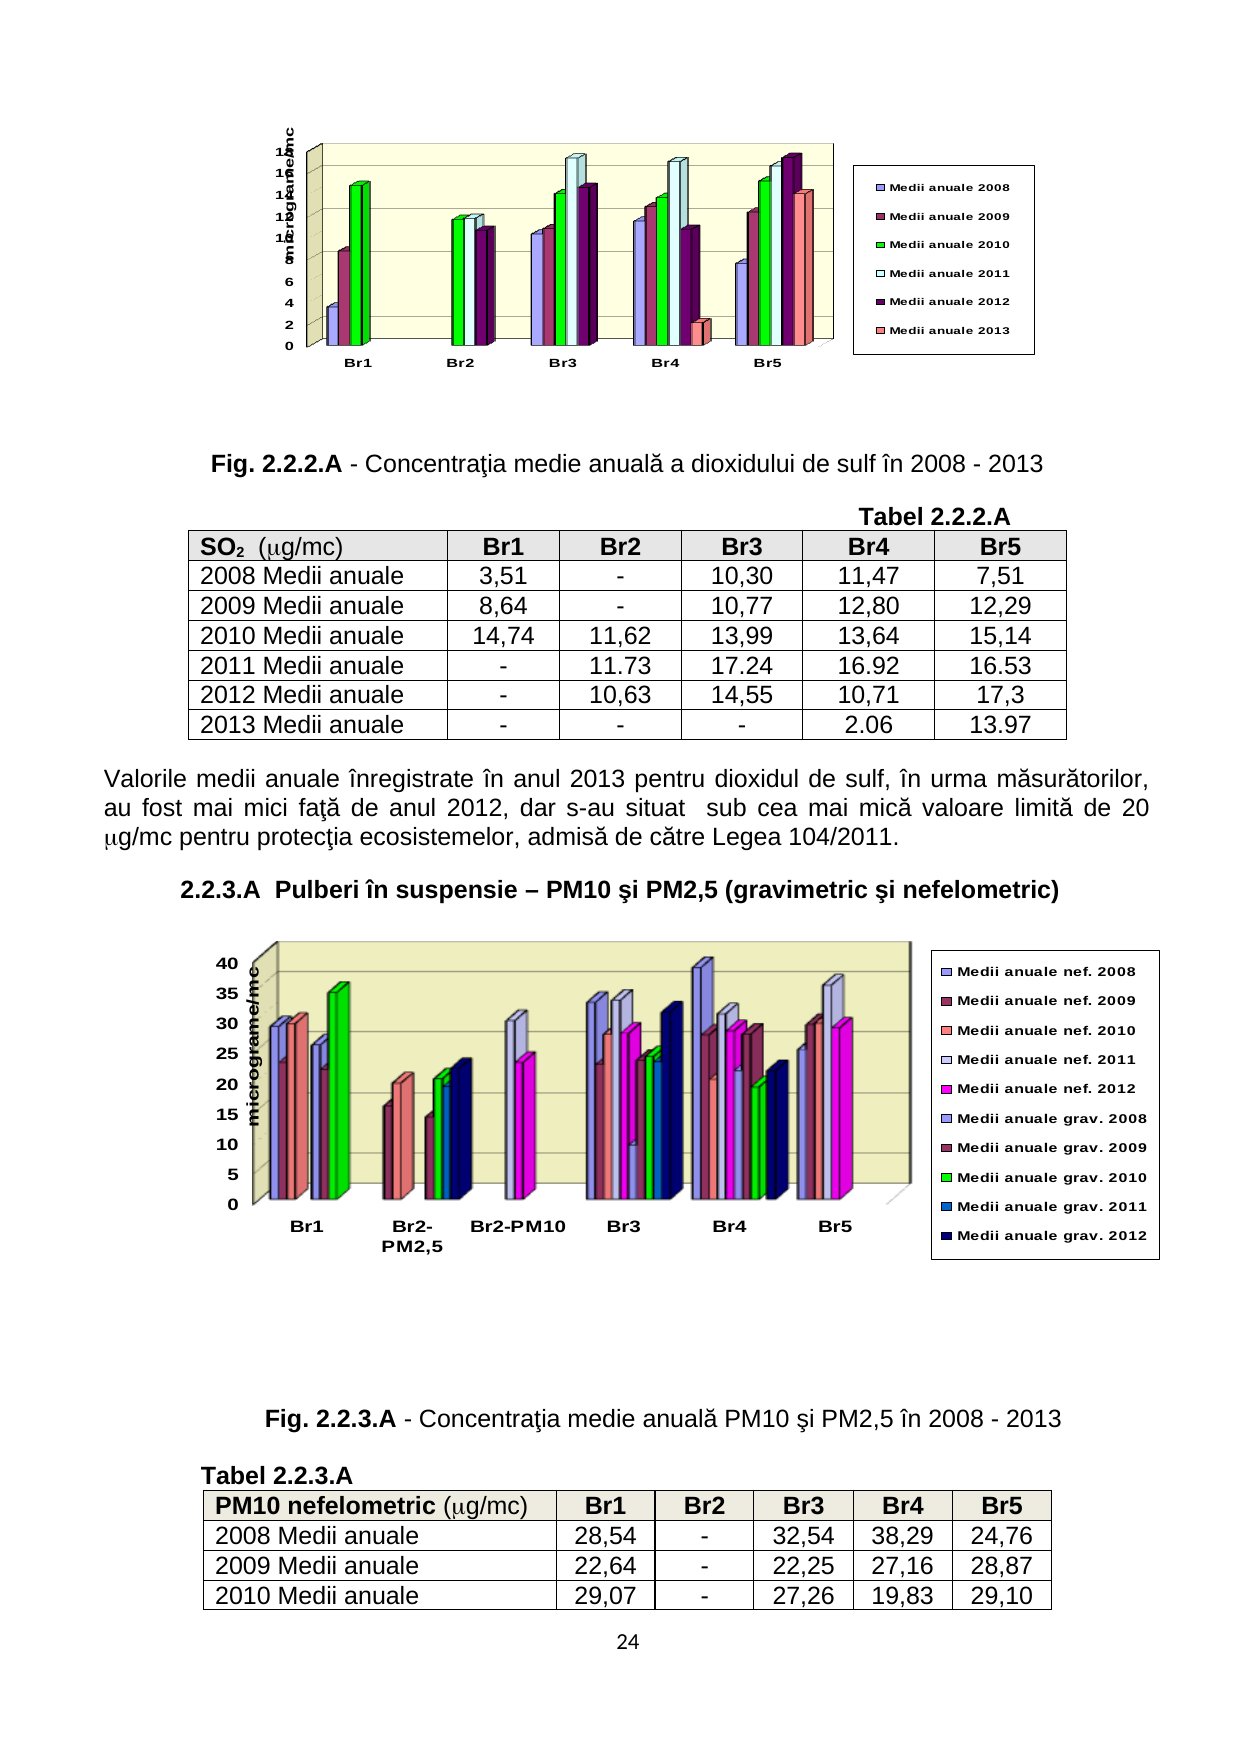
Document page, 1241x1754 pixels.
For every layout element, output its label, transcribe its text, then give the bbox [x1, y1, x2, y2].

text Tabel 2.2.2.A [103, 502, 1152, 530]
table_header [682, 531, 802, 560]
text Fig. 2.2.3.A - Concentraţia medie anuală PM10 şi PM2,5 în 2008 - 2013 [178, 1404, 1148, 1433]
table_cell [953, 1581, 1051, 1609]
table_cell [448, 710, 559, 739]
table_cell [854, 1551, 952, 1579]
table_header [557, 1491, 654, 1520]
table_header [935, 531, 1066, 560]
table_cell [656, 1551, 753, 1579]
text Fig. 2.2.2.A - Concentraţia medie anuală a dioxidului de sulf în 2008 - 2013 [103, 449, 1152, 478]
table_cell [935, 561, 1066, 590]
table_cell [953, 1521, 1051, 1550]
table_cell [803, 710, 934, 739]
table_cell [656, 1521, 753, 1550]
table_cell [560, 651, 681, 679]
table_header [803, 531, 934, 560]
text 2.2.3.A Pulberi în suspensie – PM10 şi PM2,5 (gravimetric şi nefelometric) [103, 874, 1152, 903]
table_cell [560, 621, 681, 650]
text Tabel 2.2.3.A [103, 1461, 1152, 1490]
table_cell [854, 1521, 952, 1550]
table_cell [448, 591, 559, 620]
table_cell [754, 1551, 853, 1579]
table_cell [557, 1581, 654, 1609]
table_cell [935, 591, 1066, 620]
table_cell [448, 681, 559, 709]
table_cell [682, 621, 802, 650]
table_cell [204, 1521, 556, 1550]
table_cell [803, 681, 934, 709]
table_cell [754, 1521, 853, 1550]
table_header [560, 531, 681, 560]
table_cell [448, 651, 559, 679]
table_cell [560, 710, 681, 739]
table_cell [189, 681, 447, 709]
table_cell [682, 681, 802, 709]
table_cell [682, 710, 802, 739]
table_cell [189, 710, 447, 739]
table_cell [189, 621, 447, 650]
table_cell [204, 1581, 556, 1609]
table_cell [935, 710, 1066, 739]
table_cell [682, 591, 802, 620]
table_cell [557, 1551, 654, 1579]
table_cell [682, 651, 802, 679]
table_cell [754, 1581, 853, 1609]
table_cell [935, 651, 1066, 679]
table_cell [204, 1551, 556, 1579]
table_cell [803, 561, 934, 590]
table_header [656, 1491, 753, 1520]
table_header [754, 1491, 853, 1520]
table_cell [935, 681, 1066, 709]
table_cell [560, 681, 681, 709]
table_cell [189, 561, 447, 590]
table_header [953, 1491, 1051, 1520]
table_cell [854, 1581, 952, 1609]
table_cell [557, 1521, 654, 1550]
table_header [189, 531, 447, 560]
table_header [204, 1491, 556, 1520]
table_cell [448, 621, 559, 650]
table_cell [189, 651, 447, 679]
text Valorile medii anuale înregistrate în anul 2013 pentru dioxidul de sulf, în urma măsurătorilor, au fost mai mici faţă de anul 2012, dar s-au situat sub cea mai mică valoare limită de 20 g/mc pentru protecţia ecosistemelor, admisă de către Legea 104/2011. [103, 764, 1152, 851]
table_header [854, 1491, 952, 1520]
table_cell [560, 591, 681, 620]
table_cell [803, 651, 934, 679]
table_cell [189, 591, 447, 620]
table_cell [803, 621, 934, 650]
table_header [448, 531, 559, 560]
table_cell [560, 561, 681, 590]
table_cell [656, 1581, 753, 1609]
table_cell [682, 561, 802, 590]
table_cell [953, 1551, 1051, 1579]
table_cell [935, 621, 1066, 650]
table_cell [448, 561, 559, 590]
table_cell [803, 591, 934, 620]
